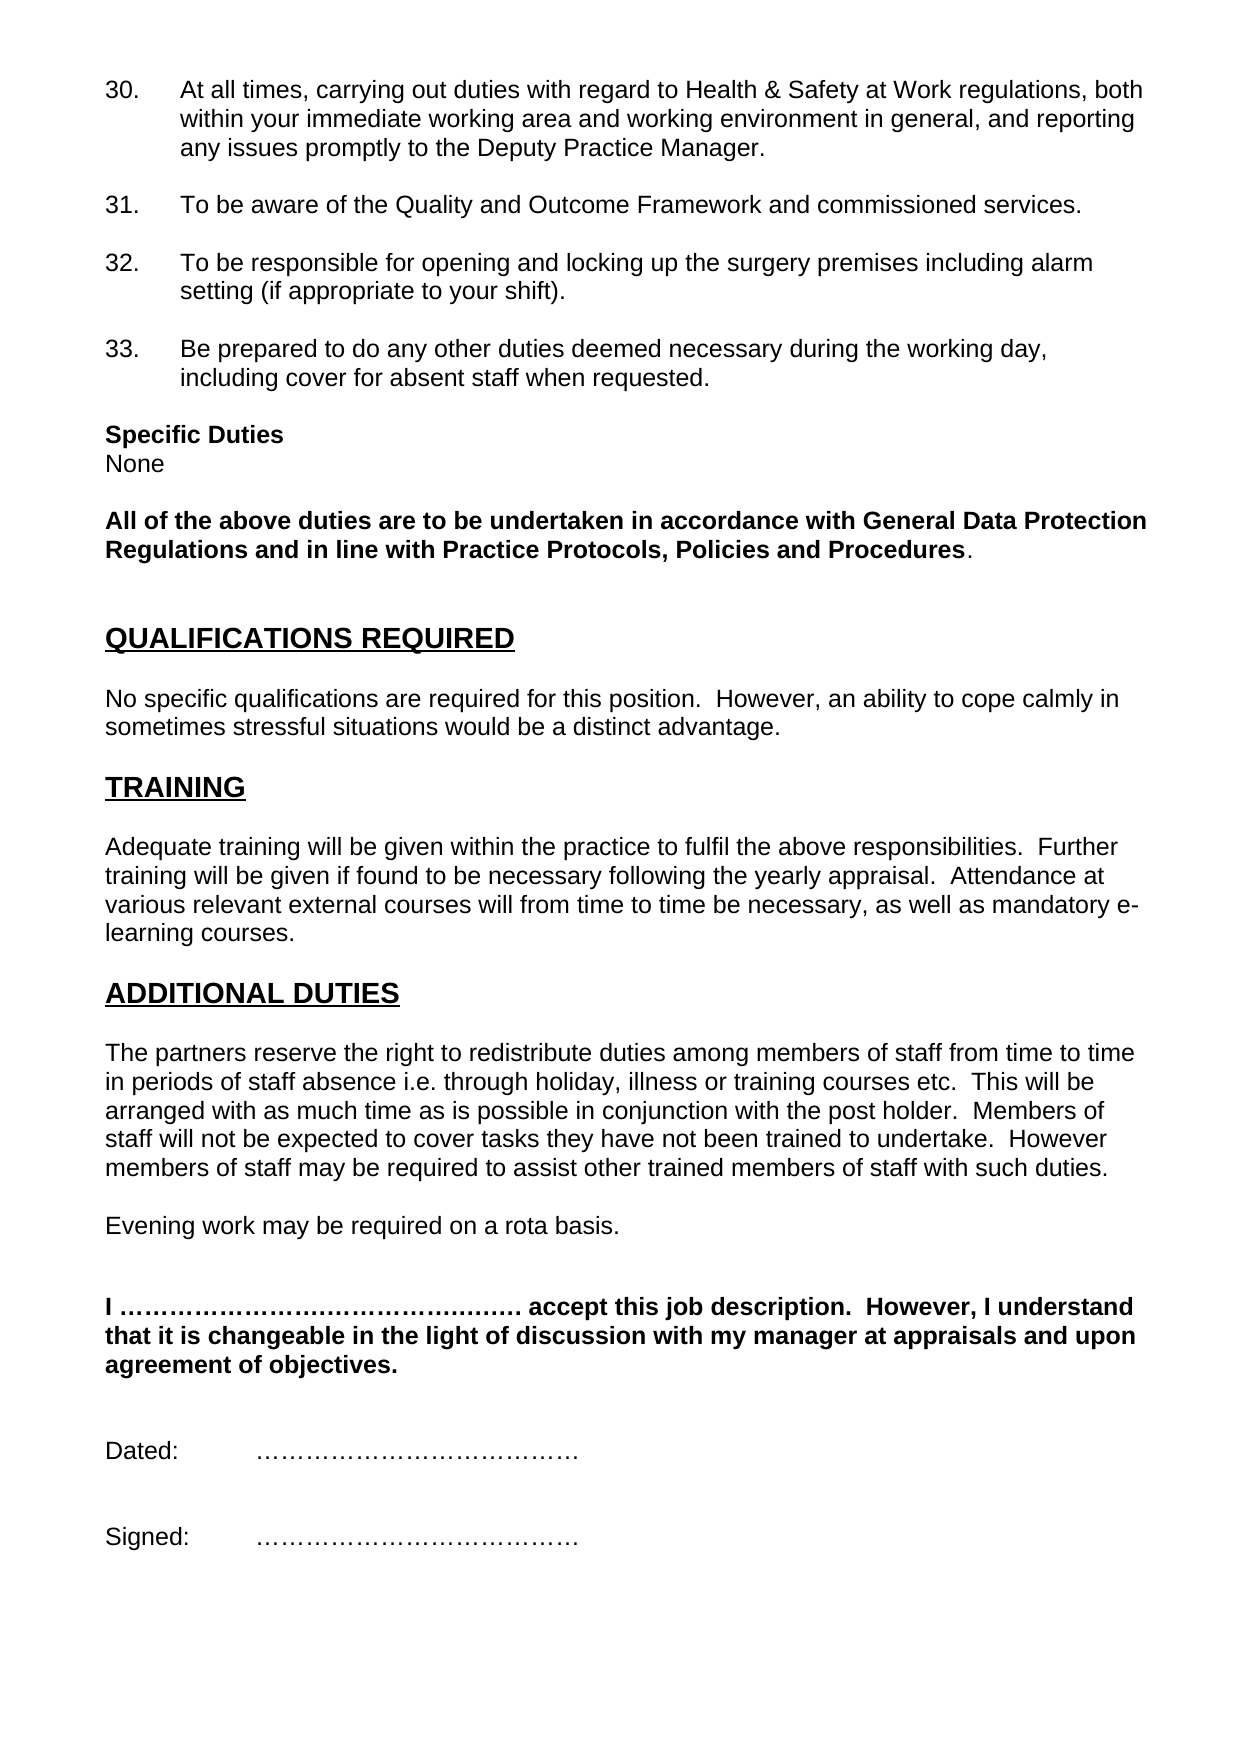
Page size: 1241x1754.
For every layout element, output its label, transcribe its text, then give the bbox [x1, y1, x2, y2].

text 33. Be prepared to do any other duties deemed necessary during the working day, including cover for absent staff when requested. [105, 334, 1153, 391]
text I …………………….…………….….…. accept this job description. However, I understand that it is changeable in the light of discussion with my manager at appraisals and upon agreement of objectives. [105, 1292, 1153, 1378]
text TRAINING [105, 770, 1153, 803]
text ADDITIONAL DUTIES [105, 976, 1153, 1009]
text The partners reserve the right to redistribute duties among members of staff from time to time in periods of staff absence i.e. through holiday, illness or training courses etc. This will be arranged with as much time as is possible in conjunction with the post holder. Members of staff will not be expected to cover tasks they have not been trained to undertake. However members of staff may be required to assist other trained members of staff with such duties. [105, 1038, 1153, 1182]
text None [105, 449, 1153, 477]
text 32. To be responsible for opening and locking up the surgery premises including alarm setting (if appropriate to your shift). [105, 247, 1153, 305]
text Signed: ………………………………… [105, 1522, 1153, 1551]
text Dated: ………………………………… [105, 1436, 1153, 1465]
text Specific Duties [105, 420, 1153, 449]
text 31. To be aware of the Quality and Outcome Framework and commissioned services. [105, 190, 1153, 219]
text 30. At all times, carrying out duties with regard to Health & Safety at Work regulations, both within your immediate working area and working environment in general, and reporting any issues promptly to the Deputy Practice Manager. [105, 75, 1153, 161]
subtitle QUALIFICATIONS REQUIRED [105, 621, 1153, 655]
text All of the above duties are to be undertaken in accordance with General Data Protection Regulations and in line with Practice Protocols, Policies and Procedures. [105, 506, 1153, 564]
text Evening work may be required on a rota basis. [105, 1211, 1153, 1239]
text No specific qualifications are required for this position. However, an ability to cope calmly in sometimes stressful situations would be a distinct advantage. [105, 683, 1153, 741]
text Adequate training will be given within the practice to fulfil the above responsibilities. Further training will be given if found to be necessary following the yearly appraisal. Attendance at various relevant external courses will from time to time be necessary, as well as mandatory e-learning courses. [105, 832, 1153, 947]
